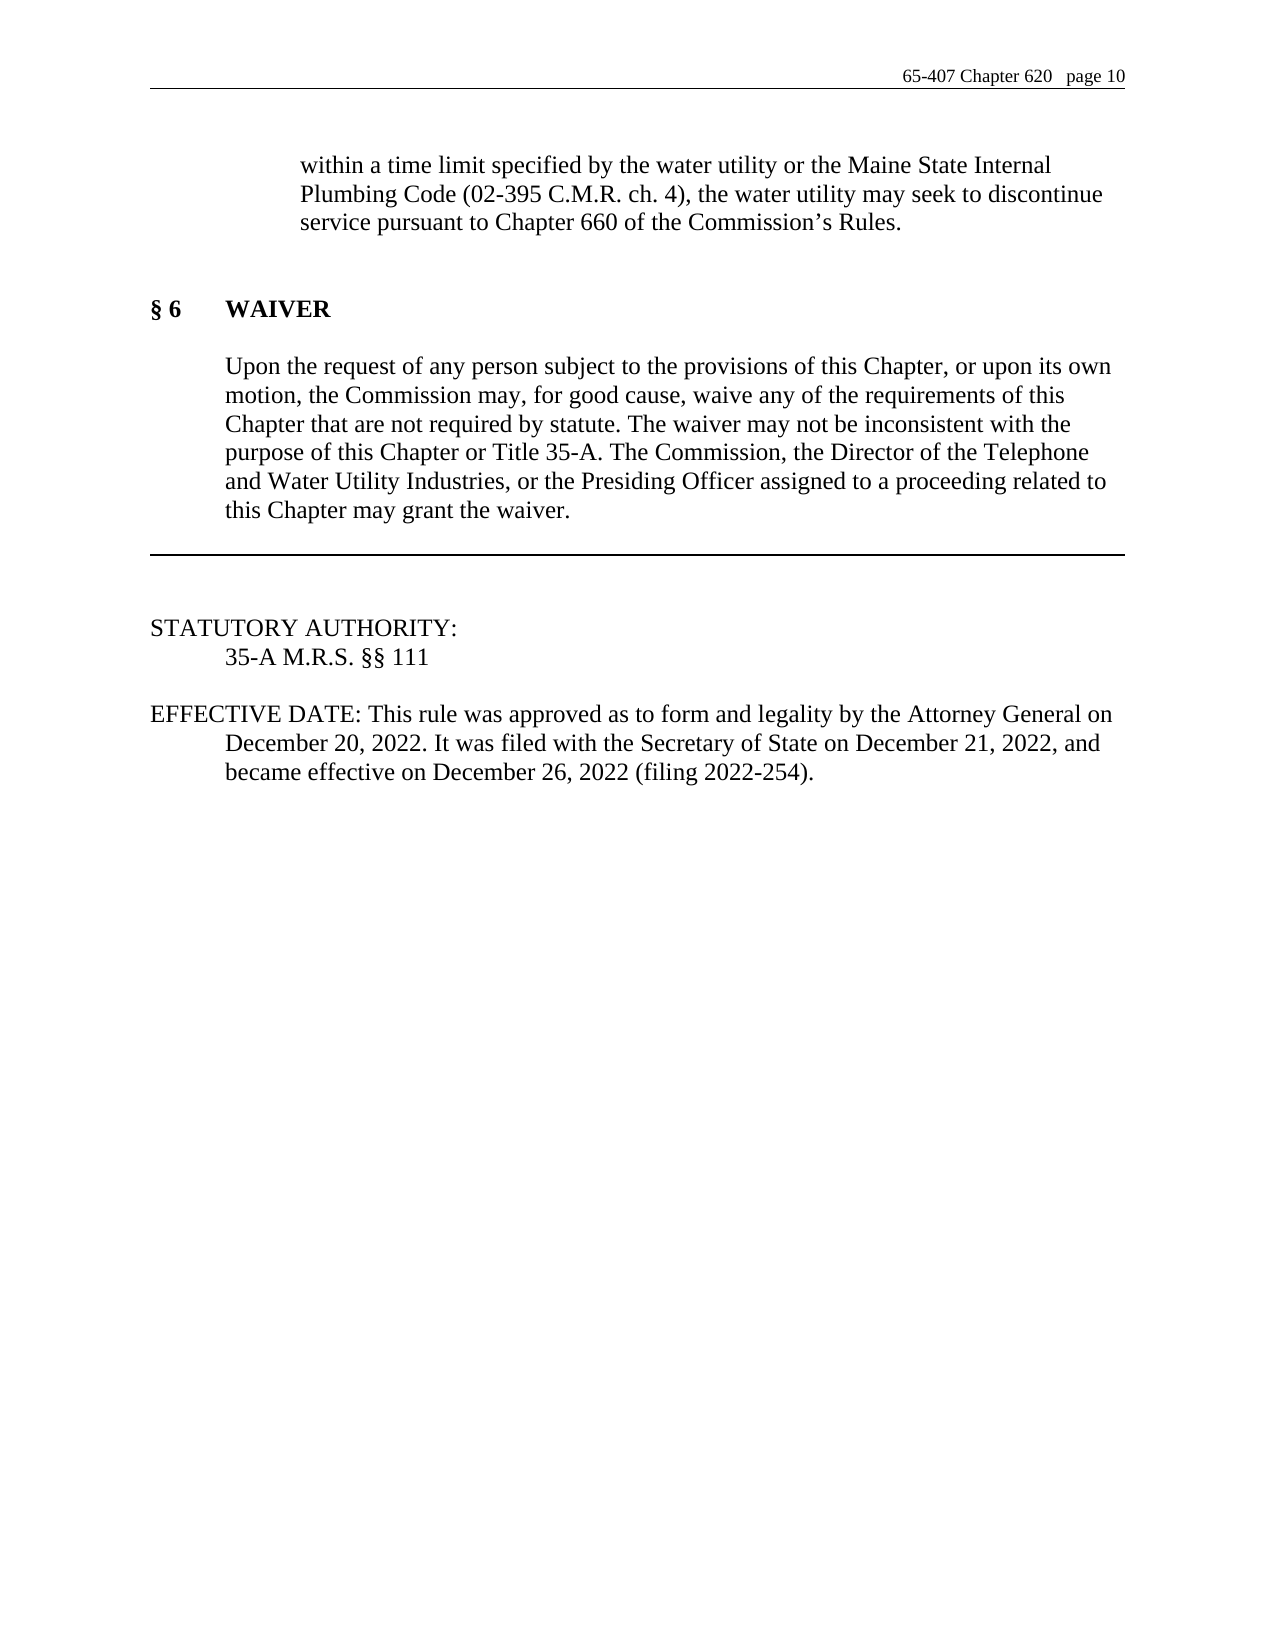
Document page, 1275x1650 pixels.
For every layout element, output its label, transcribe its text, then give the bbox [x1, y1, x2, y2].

text § 6 WAIVER [150, 294, 1125, 322]
text Upon the request of any person subject to the provisions of this Chapter, or upon its own motion, the Commission may, for good cause, waive any of the requirements of this Chapter that are not required by statute. The waiver may not be inconsistent with the purpose of this Chapter or Title 35-A. The Commission, the Director of the Telephone and Water Utility Industries, or the Presiding Officer assigned to a proceeding related to this Chapter may grant the waiver. [225, 351, 1125, 524]
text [225, 150, 1125, 236]
text EFFECTIVE DATE: This rule was approved as to form and legality by the Attorney General on December 20, 2022. It was filed with the Secretary of State on December 21, 2022, and became effective on December 26, 2022 (filing 2022-254). [150, 699, 1125, 786]
text 35-A M.R.S. §§ 111 [150, 642, 1125, 671]
text STATUTORY AUTHORITY: [150, 613, 1125, 642]
